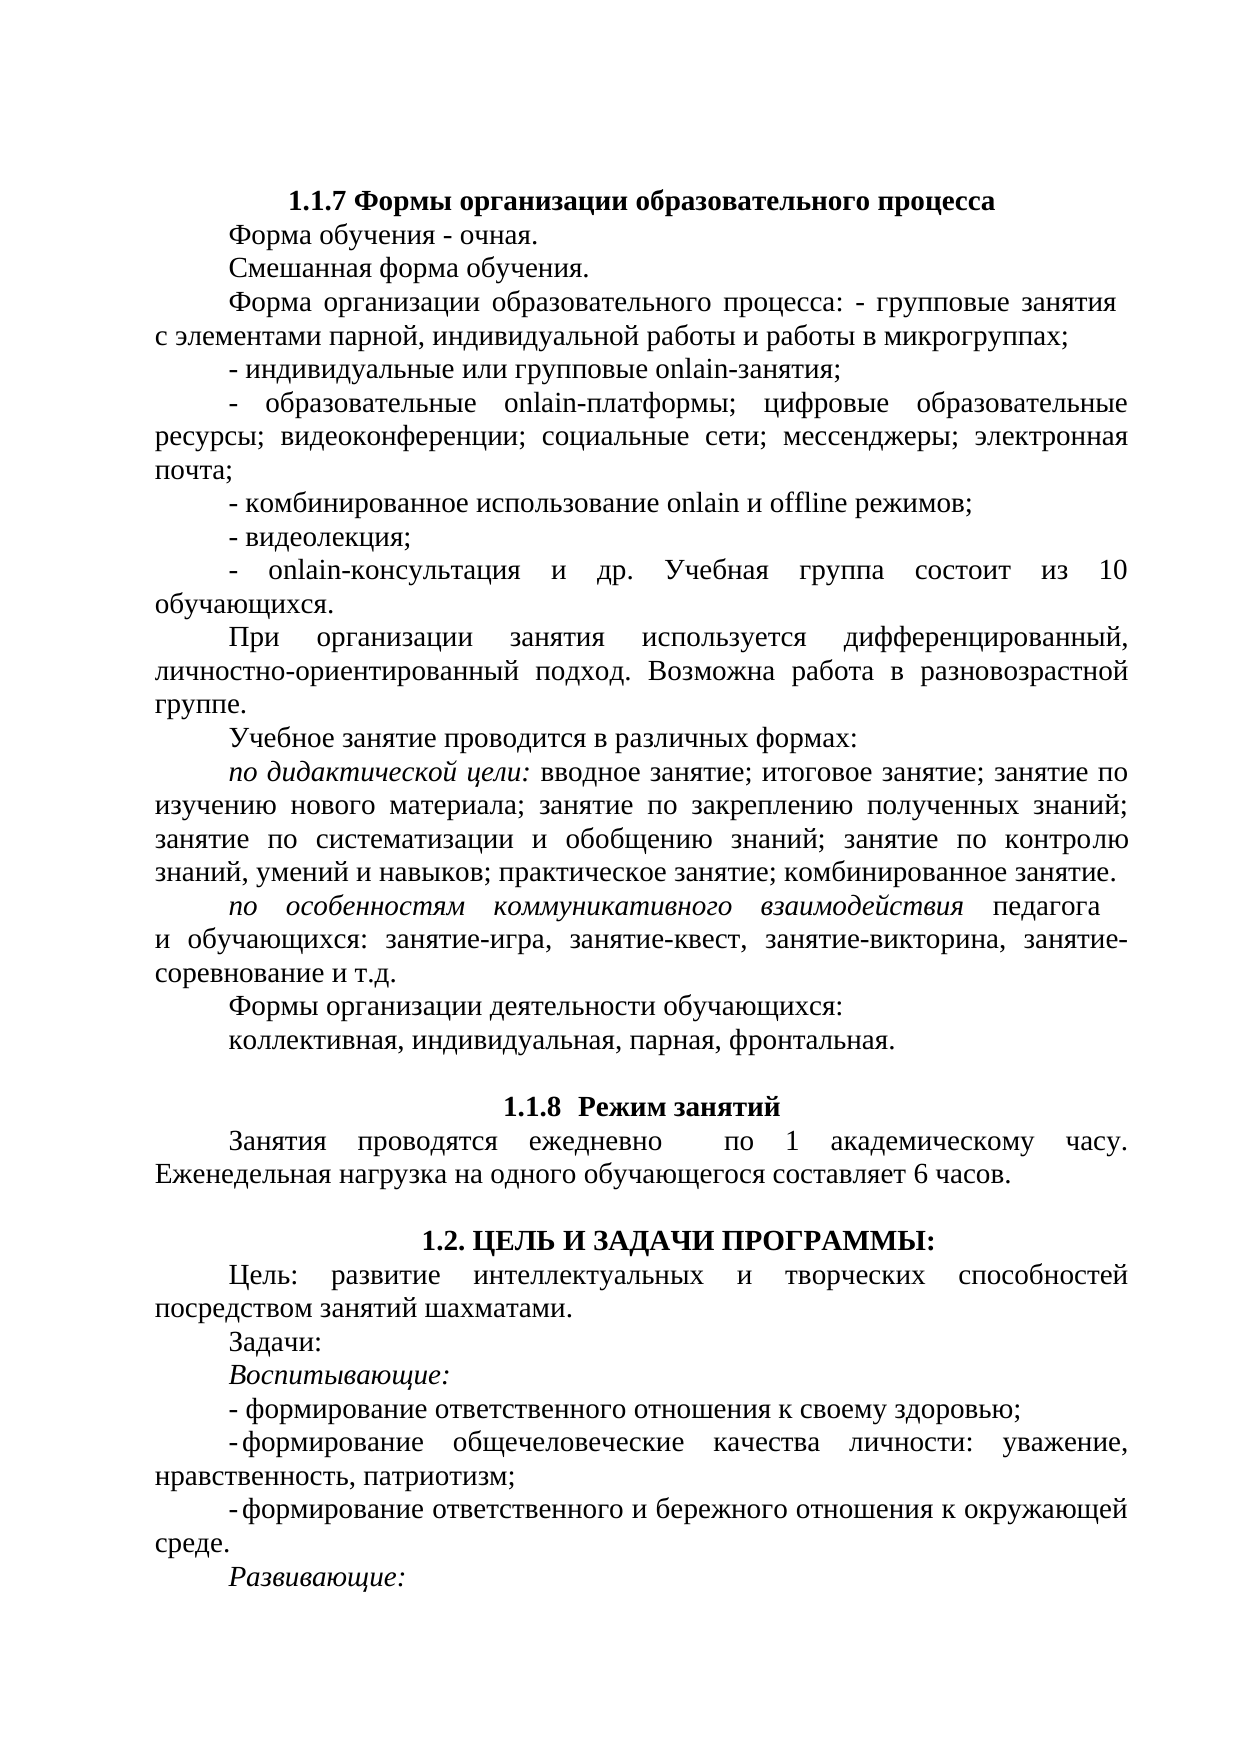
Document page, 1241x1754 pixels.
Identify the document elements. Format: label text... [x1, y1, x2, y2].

text Цель: развитие интеллектуальных и творческих способностей посредством занятий шахматами. [154, 1257, 1129, 1324]
text Учебное занятие проводится в различных формах: [154, 720, 1129, 754]
text Воспитывающие: [154, 1357, 1129, 1391]
text коллективная, индивидуальная, парная, фронтальная. [228, 1022, 1129, 1056]
text Форма организации образовательного процесса: - групповые занятия с элементами парной, индивидуальной работы и работы в микрогруппах; [154, 284, 1129, 351]
list формирование ответственного и бережного отношения к окружающей среде. [154, 1492, 1129, 1559]
text по особенностям коммуникативного взаимодействия педагога и обучающихся: занятие-игра, занятие-квест, занятие-викторина, занятие-соревнование и т.д. [154, 888, 1129, 988]
list формирование ответственного отношения к своему здоровью; [154, 1391, 1129, 1424]
text Смешанная форма обучения. [154, 251, 1129, 284]
text Формы организации деятельности обучающихся: [154, 988, 1129, 1022]
text Занятия проводятся ежедневно по 1 академическому часу. Еженедельная нагрузка на одного обучающегося составляет 6 часов. [154, 1123, 1129, 1190]
text 1.2. ЦЕЛЬ И ЗАДАЧИ ПРОГРАММЫ: [154, 1223, 1129, 1257]
text - комбинированное использование onlain и offline режимов; [154, 485, 1129, 519]
text - образовательные onlain-платформы; цифровые образовательные ресурсы; видеоконференции; социальные сети; мессенджеры; электронная почта; [154, 385, 1129, 485]
list формирование общечеловеческие качества личности: уважение, нравственность, патриотизм; [154, 1424, 1129, 1492]
text - видеолекция; [154, 519, 1129, 552]
text - onlain-консультация и др. Учебная группа состоит из 10 обучающихся. [154, 552, 1129, 619]
text по дидактической цели: вводное занятие; итоговое занятие; занятие по изучению нового материала; занятие по закреплению полученных знаний; занятие по систематизации и обобщению знаний; занятие по контролю знаний, умений и навыков; практическое занятие; комбинированное занятие. [154, 754, 1129, 888]
text 1.1.7 Формы организации образовательного процесса [154, 183, 1129, 217]
text - индивидуальные или групповые onlain-занятия; [154, 351, 1129, 385]
text Задачи: [154, 1324, 1129, 1357]
text Форма обучения - очная. [154, 217, 1129, 251]
list Режим занятий [154, 1089, 1129, 1123]
text Развивающие: [228, 1559, 1129, 1592]
text При организации занятия используется дифференцированный, личностно-ориентированный подход. Возможна работа в разновозрастной группе. [154, 619, 1129, 720]
